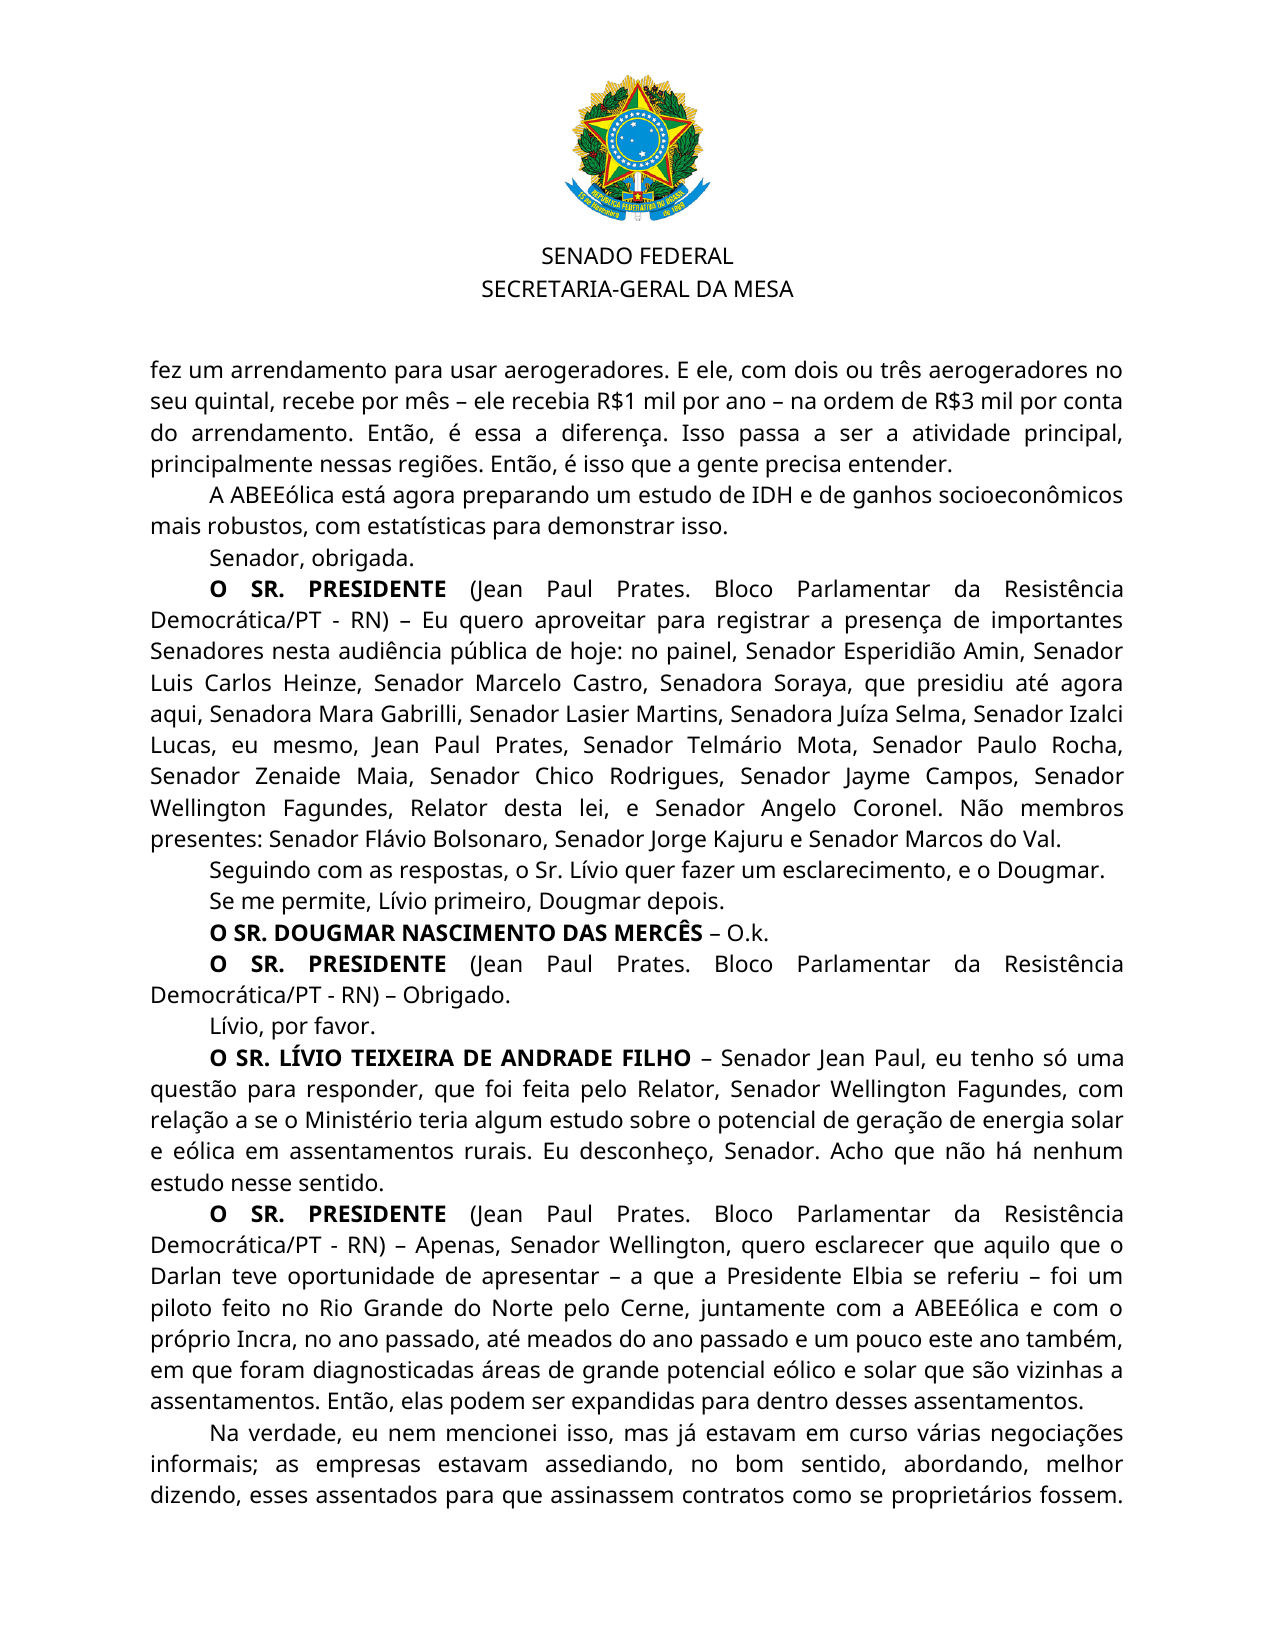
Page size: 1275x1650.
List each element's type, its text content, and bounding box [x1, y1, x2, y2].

text Lívio, por favor. [150, 1010, 1125, 1041]
text Senador, obrigada. [150, 541, 1125, 573]
text O SR. DOUGMAR NASCIMENTO DAS MERCÊS – O.k. [150, 916, 1125, 948]
text A ABEEólica está agora preparando um estudo de IDH e de ganhos socioeconômicos mais robustos, com estatísticas para demonstrar isso. [150, 479, 1125, 541]
text O SR. PRESIDENTE (Jean Paul Prates. Bloco Parlamentar da Resistência Democrática/PT - RN) – Eu quero aproveitar para registrar a presença de importantes Senadores nesta audiência pública de hoje: no painel, Senador Esperidião Amin, Senador Luis Carlos Heinze, Senador Marcelo Castro, Senadora Soraya, que presidiu até agora aqui, Senadora Mara Gabrilli, Senador Lasier Martins, Senadora Juíza Selma, Senador Izalci Lucas, eu mesmo, Jean Paul Prates, Senador Telmário Mota, Senador Paulo Rocha, Senador Zenaide Maia, Senador Chico Rodrigues, Senador Jayme Campos, Senador Wellington Fagundes, Relator desta lei, e Senador Angelo Coronel. Não membros presentes: Senador Flávio Bolsonaro, Senador Jorge Kajuru e Senador Marcos do Val. [150, 573, 1125, 854]
picture [564, 75, 711, 221]
text O SR. PRESIDENTE (Jean Paul Prates. Bloco Parlamentar da Resistência Democrática/PT - RN) – Apenas, Senador Wellington, quero esclarecer que aquilo que o Darlan teve oportunidade de apresentar – a que a Presidente Elbia se referiu – foi um piloto feito no Rio Grande do Norte pelo Cerne, juntamente com a ABEEólica e com o próprio Incra, no ano passado, até meados do ano passado e um pouco este ano também, em que foram diagnosticadas áreas de grande potencial eólico e solar que são vizinhas a assentamentos. Então, elas podem ser expandidas para dentro desses assentamentos. [150, 1198, 1125, 1416]
text O SR. LÍVIO TEIXEIRA DE ANDRADE FILHO – Senador Jean Paul, eu tenho só uma questão para responder, que foi feita pelo Relator, Senador Wellington Fagundes, com relação a se o Ministério teria algum estudo sobre o potencial de geração de energia solar e eólica em assentamentos rurais. Eu desconheço, Senador. Acho que não há nenhum estudo nesse sentido. [150, 1041, 1125, 1198]
text Seguindo com as respostas, o Sr. Lívio quer fazer um esclarecimento, e o Dougmar. [150, 854, 1125, 885]
text Se me permite, Lívio primeiro, Dougmar depois. [150, 885, 1125, 916]
text O SR. PRESIDENTE (Jean Paul Prates. Bloco Parlamentar da Resistência Democrática/PT - RN) – Obrigado. [150, 948, 1125, 1010]
